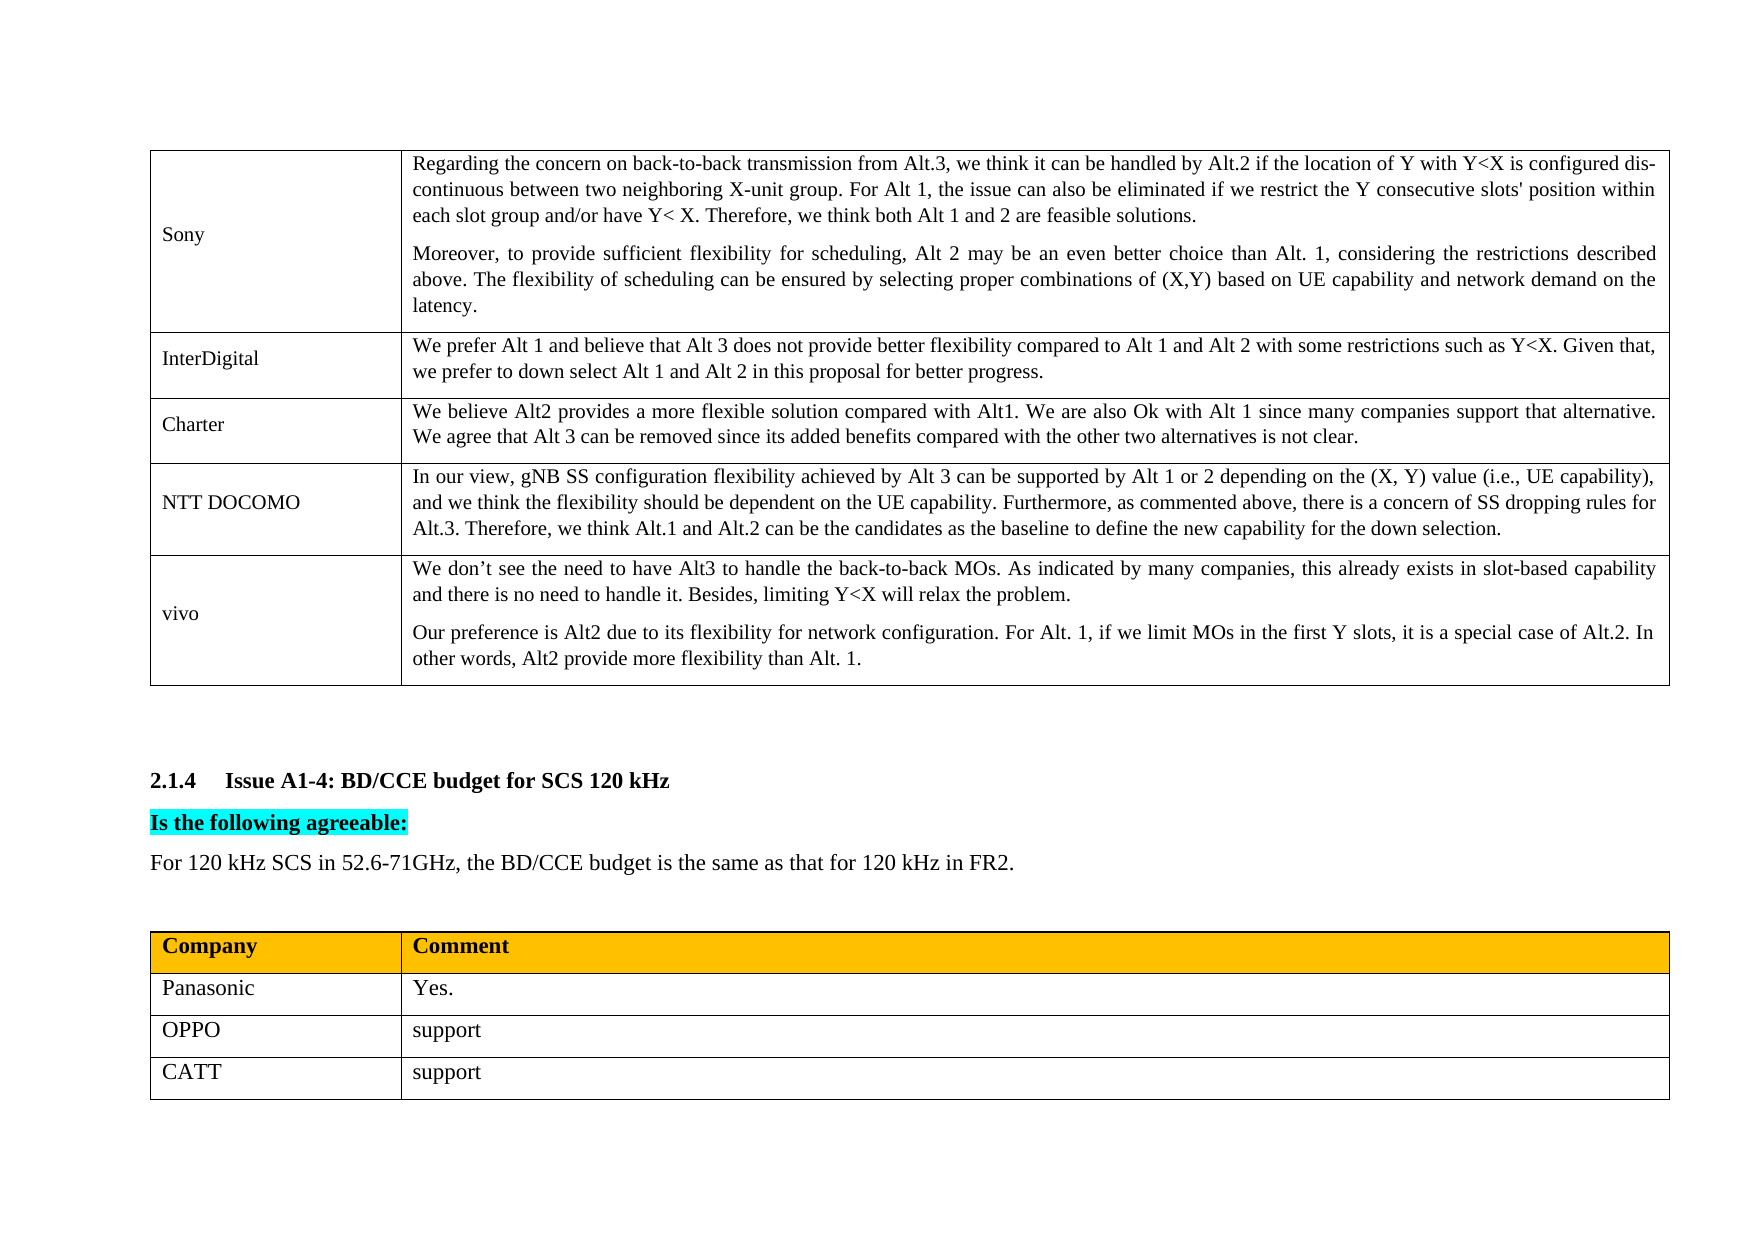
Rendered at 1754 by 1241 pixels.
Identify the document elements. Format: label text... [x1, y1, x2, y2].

table_header Comment [402, 933, 1669, 973]
table_cell In our view, gNB SS configuration flexibility achieved by Alt 3 can be supported by Alt 1 or 2 depending on the (X, Y) value (i.e., UE capability), and we think the flexibility should be dependent on the UE capability. Furthermore, as commented above, there is a concern of SS dropping rules for Alt.3. Therefore, we think Alt.1 and Alt.2 can be the candidates as the baseline to define the new capability for the down selection. [402, 464, 1669, 555]
table_cell Sony [151, 151, 401, 332]
table_cell support [402, 1016, 1669, 1057]
subtitle Issue A1-4: BD/CCE budget for SCS 120 kHz [150, 768, 1604, 794]
table_cell support [402, 1058, 1669, 1099]
table_cell vivo [151, 556, 401, 685]
table_cell Yes. [402, 974, 1669, 1015]
table_cell Panasonic [151, 974, 401, 1015]
table_cell Charter [151, 399, 401, 463]
text Is the following agreeable: [150, 808, 1604, 835]
table_cell We believe Alt2 provides a more flexible solution compared with Alt1. We are also Ok with Alt 1 since many companies support that alternative. We agree that Alt 3 can be removed since its added benefits compared with the other two alternatives is not clear. [402, 399, 1669, 463]
table_cell InterDigital [151, 333, 401, 397]
table_cell CATT [151, 1058, 401, 1099]
table_cell NTT DOCOMO [151, 464, 401, 555]
table_cell We don’t see the need to have Alt3 to handle the back-to-back MOs. As indicated by many companies, this already exists in slot-based capability and there is no need to handle it. Besides, limiting Y<X will relax the problem. Our preference is Alt2 due to its flexibility for network configuration. For Alt. 1, if we limit MOs in the first Y slots, it is a special case of Alt.2. In other words, Alt2 provide more flexibility than Alt. 1. [402, 556, 1669, 685]
table_cell Regarding the concern on back-to-back transmission from Alt.3, we think it can be handled by Alt.2 if the location of Y with Y<X is configured dis-continuous between two neighboring X-unit group. For Alt 1, the issue can also be eliminated if we restrict the Y consecutive slots' position within each slot group and/or have Y< X. Therefore, we think both Alt 1 and 2 are feasible solutions. Moreover, to provide sufficient flexibility for scheduling, Alt 2 may be an even better choice than Alt. 1, considering the restrictions described above. The flexibility of scheduling can be ensured by selecting proper combinations of (X,Y) based on UE capability and network demand on the latency. [402, 151, 1669, 332]
table_header Company [151, 933, 401, 973]
table_cell OPPO [151, 1016, 401, 1057]
table_cell We prefer Alt 1 and believe that Alt 3 does not provide better flexibility compared to Alt 1 and Alt 2 with some restrictions such as Y<X. Given that, we prefer to down select Alt 1 and Alt 2 in this proposal for better progress. [402, 333, 1669, 397]
text For 120 kHz SCS in 52.6-71GHz, the BD/CCE budget is the same as that for 120 kHz in FR2. [150, 849, 1604, 876]
